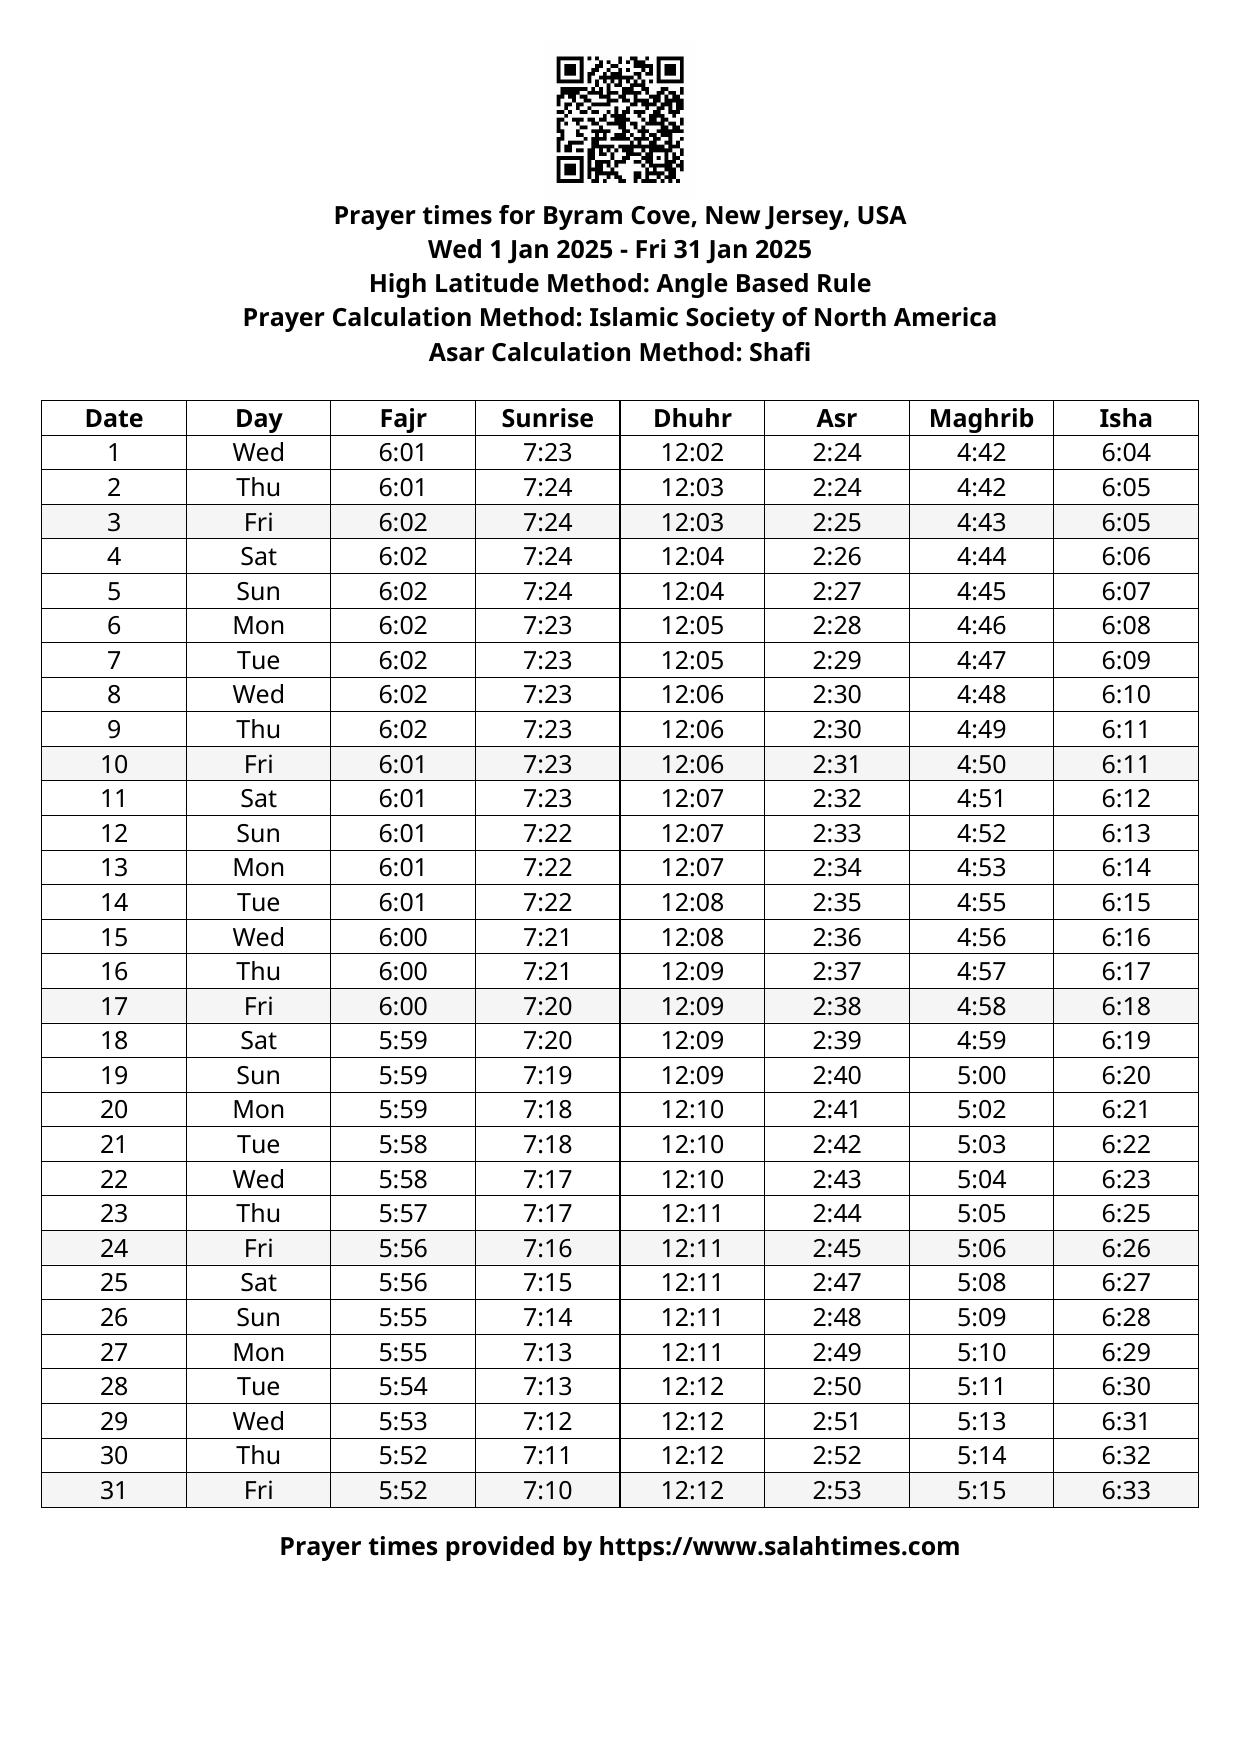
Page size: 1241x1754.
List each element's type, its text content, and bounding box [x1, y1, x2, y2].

table_cell Wed [187, 436, 330, 469]
table_cell 7:10 [476, 1473, 619, 1507]
table_cell 13 [42, 851, 186, 884]
table_cell 6:18 [1054, 989, 1198, 1022]
table_cell 12:10 [621, 1162, 764, 1195]
table_cell 5:02 [910, 1093, 1053, 1126]
table_cell 5:55 [331, 1335, 475, 1368]
table_cell 29 [42, 1404, 186, 1437]
table_cell 2:45 [765, 1231, 909, 1264]
text Prayer times provided by https://www.salahtimes.com [42, 1528, 1198, 1563]
table_cell 12:06 [621, 747, 764, 780]
table_cell 12:10 [621, 1093, 764, 1126]
table_cell 6:14 [1054, 851, 1198, 884]
table_cell 6:05 [1054, 470, 1198, 504]
table_header Fajr [331, 401, 475, 434]
table_cell 2:50 [765, 1369, 909, 1403]
table_cell Mon [187, 609, 330, 642]
table_cell 15 [42, 920, 186, 953]
table_cell 7:23 [476, 643, 619, 677]
table_cell 2:49 [765, 1335, 909, 1368]
table_cell 6:32 [1054, 1439, 1198, 1472]
table_cell 5:53 [331, 1404, 475, 1437]
table_cell 6:12 [1054, 781, 1198, 815]
table_cell 6:00 [331, 954, 475, 988]
table_cell 12:10 [621, 1127, 764, 1161]
table_cell 2:52 [765, 1439, 909, 1472]
table_cell 6:23 [1054, 1162, 1198, 1195]
table_cell 5:55 [331, 1300, 475, 1334]
table_cell 2:39 [765, 1024, 909, 1057]
table_cell 6:17 [1054, 954, 1198, 988]
table_cell 5 [42, 574, 186, 607]
table_cell 6:11 [1054, 747, 1198, 780]
table_cell 2:27 [765, 574, 909, 607]
table_cell 4:42 [910, 436, 1053, 469]
table_cell Sun [187, 816, 330, 849]
table_cell 7:17 [476, 1162, 619, 1195]
table_cell 6:05 [1054, 505, 1198, 538]
table_cell 12:02 [621, 436, 764, 469]
table_cell 26 [42, 1300, 186, 1334]
table_cell 7:23 [476, 678, 619, 711]
table_cell 6:02 [331, 712, 475, 746]
table_cell 2:42 [765, 1127, 909, 1161]
table_cell 2 [42, 470, 186, 504]
table_cell 7:12 [476, 1404, 619, 1437]
table_cell 7:13 [476, 1335, 619, 1368]
table_cell 12:07 [621, 816, 764, 849]
table_cell 4:56 [910, 920, 1053, 953]
table_cell Fri [187, 989, 330, 1022]
table_cell 7:22 [476, 816, 619, 849]
table_cell 4:52 [910, 816, 1053, 849]
table_cell 4:53 [910, 851, 1053, 884]
table_cell 5:54 [331, 1369, 475, 1403]
table_cell 2:30 [765, 678, 909, 711]
table_cell 6:33 [1054, 1473, 1198, 1507]
table_cell 12:11 [621, 1300, 764, 1334]
table_header Maghrib [910, 401, 1053, 434]
table_cell 7:23 [476, 609, 619, 642]
table_cell 5:56 [331, 1231, 475, 1264]
table_cell Wed [187, 678, 330, 711]
table_cell 6:02 [331, 643, 475, 677]
table_cell 5:08 [910, 1266, 1053, 1299]
table_cell 12:12 [621, 1439, 764, 1472]
table_cell 4:43 [910, 505, 1053, 538]
text High Latitude Method: Angle Based Rule [42, 266, 1198, 300]
table_cell 6:01 [331, 470, 475, 504]
table_cell 31 [42, 1473, 186, 1507]
table_cell 12:03 [621, 470, 764, 504]
table_cell 12:12 [621, 1369, 764, 1403]
table_cell Sat [187, 1024, 330, 1057]
table_cell Tue [187, 643, 330, 677]
table_cell Sun [187, 1300, 330, 1334]
table_cell 5:52 [331, 1473, 475, 1507]
table_cell 12:09 [621, 1024, 764, 1057]
table_cell 7:23 [476, 712, 619, 746]
table_cell 12:09 [621, 1058, 764, 1092]
table_cell 12:11 [621, 1266, 764, 1299]
table_cell 8 [42, 678, 186, 711]
table_cell 12:12 [621, 1404, 764, 1437]
table_cell 7:24 [476, 470, 619, 504]
table_cell 6:01 [331, 436, 475, 469]
table_cell 6:10 [1054, 678, 1198, 711]
table_cell Mon [187, 1093, 330, 1126]
table_cell 5:11 [910, 1369, 1053, 1403]
table_cell 6:01 [331, 781, 475, 815]
table_header Dhuhr [621, 401, 764, 434]
table_cell 5:59 [331, 1058, 475, 1092]
table_cell 7:24 [476, 505, 619, 538]
table_cell 6:19 [1054, 1024, 1198, 1057]
table_cell 5:15 [910, 1473, 1053, 1507]
table_cell 12:05 [621, 643, 764, 677]
table_cell 6:02 [331, 678, 475, 711]
table_cell 5:03 [910, 1127, 1053, 1161]
table_cell 5:00 [910, 1058, 1053, 1092]
table_cell 5:58 [331, 1127, 475, 1161]
table_cell 16 [42, 954, 186, 988]
table_cell 12:08 [621, 885, 764, 919]
table_cell 12:06 [621, 712, 764, 746]
table_cell 2:31 [765, 747, 909, 780]
table_cell 6:31 [1054, 1404, 1198, 1437]
table_cell 18 [42, 1024, 186, 1057]
table_cell 6:00 [331, 989, 475, 1022]
table_cell 12:06 [621, 678, 764, 711]
table_cell 17 [42, 989, 186, 1022]
table_cell 6:27 [1054, 1266, 1198, 1299]
table_cell 6:30 [1054, 1369, 1198, 1403]
table_cell 4:55 [910, 885, 1053, 919]
table_cell 24 [42, 1231, 186, 1264]
table_cell 5:14 [910, 1439, 1053, 1472]
table_cell 6:16 [1054, 920, 1198, 953]
table_cell 27 [42, 1335, 186, 1368]
table_cell 4:48 [910, 678, 1053, 711]
table_header Asr [765, 401, 909, 434]
table_header Sunrise [476, 401, 619, 434]
table_cell 20 [42, 1093, 186, 1126]
table_cell Fri [187, 747, 330, 780]
table_cell 12:09 [621, 989, 764, 1022]
table_cell 7:17 [476, 1196, 619, 1230]
table_cell 2:34 [765, 851, 909, 884]
table_header Day [187, 401, 330, 434]
table_cell 6:21 [1054, 1093, 1198, 1126]
table_cell 6:11 [1054, 712, 1198, 746]
table_cell 2:29 [765, 643, 909, 677]
table_cell 7:24 [476, 574, 619, 607]
table_cell 6:29 [1054, 1335, 1198, 1368]
table_cell 12:07 [621, 851, 764, 884]
table_cell 7:11 [476, 1439, 619, 1472]
table_cell 1 [42, 436, 186, 469]
table_cell 2:43 [765, 1162, 909, 1195]
table_cell 6:25 [1054, 1196, 1198, 1230]
table_cell 2:47 [765, 1266, 909, 1299]
table_cell 21 [42, 1127, 186, 1161]
table_cell 6:02 [331, 539, 475, 573]
table_cell 6:01 [331, 885, 475, 919]
table_cell 30 [42, 1439, 186, 1472]
table_cell 12:04 [621, 539, 764, 573]
table_cell 4:44 [910, 539, 1053, 573]
table_cell Wed [187, 1404, 330, 1437]
table_cell 6:02 [331, 609, 475, 642]
table_cell 5:58 [331, 1162, 475, 1195]
table_cell 6:00 [331, 920, 475, 953]
table_cell 5:56 [331, 1266, 475, 1299]
table_cell Sat [187, 1266, 330, 1299]
table_cell 5:06 [910, 1231, 1053, 1264]
table_cell 6:01 [331, 851, 475, 884]
table_cell 6:01 [331, 747, 475, 780]
text Prayer times for Byram Cove, New Jersey, USA [42, 198, 1198, 232]
table_cell Thu [187, 1439, 330, 1472]
table_cell 4:47 [910, 643, 1053, 677]
table_cell 5:09 [910, 1300, 1053, 1334]
table_cell 6:07 [1054, 574, 1198, 607]
table_cell 7:24 [476, 539, 619, 573]
table_cell Tue [187, 885, 330, 919]
table_cell 4:50 [910, 747, 1053, 780]
table_cell 9 [42, 712, 186, 746]
table_cell 2:25 [765, 505, 909, 538]
table_cell 12:04 [621, 574, 764, 607]
table_cell Mon [187, 1335, 330, 1368]
table_cell Sun [187, 1058, 330, 1092]
table_cell 11 [42, 781, 186, 815]
table_cell 4:59 [910, 1024, 1053, 1057]
table_cell 4:51 [910, 781, 1053, 815]
table_cell 4:42 [910, 470, 1053, 504]
table_cell 12:11 [621, 1231, 764, 1264]
table_cell 2:37 [765, 954, 909, 988]
table_cell 7:19 [476, 1058, 619, 1092]
table_header Isha [1054, 401, 1198, 434]
table_cell 12:12 [621, 1473, 764, 1507]
picture [542, 41, 699, 198]
table_cell 3 [42, 505, 186, 538]
table_cell 6:06 [1054, 539, 1198, 573]
table_cell 7:21 [476, 954, 619, 988]
text Wed 1 Jan 2025 - Fri 31 Jan 2025 [42, 232, 1198, 266]
table_cell 2:28 [765, 609, 909, 642]
table_cell 2:44 [765, 1196, 909, 1230]
table_cell 6:01 [331, 816, 475, 849]
table_cell 5:52 [331, 1439, 475, 1472]
table_header Date [42, 401, 186, 434]
table_cell 2:53 [765, 1473, 909, 1507]
table_cell Fri [187, 1473, 330, 1507]
table_cell 22 [42, 1162, 186, 1195]
table_cell 4:46 [910, 609, 1053, 642]
table_cell 12:05 [621, 609, 764, 642]
table_cell 10 [42, 747, 186, 780]
table_cell Fri [187, 1231, 330, 1264]
table_cell 19 [42, 1058, 186, 1092]
table_cell 4:57 [910, 954, 1053, 988]
table_cell 7:18 [476, 1127, 619, 1161]
table_cell 2:36 [765, 920, 909, 953]
table_cell 5:57 [331, 1196, 475, 1230]
table_cell 6:09 [1054, 643, 1198, 677]
table_cell Thu [187, 1196, 330, 1230]
table_cell 28 [42, 1369, 186, 1403]
table_cell 12:11 [621, 1196, 764, 1230]
table_cell 5:59 [331, 1093, 475, 1126]
table_cell 7:13 [476, 1369, 619, 1403]
table_cell 23 [42, 1196, 186, 1230]
table_cell 2:30 [765, 712, 909, 746]
table_cell 2:51 [765, 1404, 909, 1437]
table_cell 4:45 [910, 574, 1053, 607]
table_cell 7:22 [476, 885, 619, 919]
table_cell 2:26 [765, 539, 909, 573]
table_cell 2:24 [765, 470, 909, 504]
table_cell 6:26 [1054, 1231, 1198, 1264]
table_cell 2:41 [765, 1093, 909, 1126]
table_cell 4:49 [910, 712, 1053, 746]
text Prayer Calculation Method: Islamic Society of North America [42, 300, 1198, 334]
table_cell Wed [187, 920, 330, 953]
table_cell 2:40 [765, 1058, 909, 1092]
table_cell 7:14 [476, 1300, 619, 1334]
table_cell 5:04 [910, 1162, 1053, 1195]
table_cell 12 [42, 816, 186, 849]
table_cell 6:13 [1054, 816, 1198, 849]
table_cell Tue [187, 1369, 330, 1403]
table_cell 2:38 [765, 989, 909, 1022]
table_cell 6:22 [1054, 1127, 1198, 1161]
table_cell 7:15 [476, 1266, 619, 1299]
table_cell 12:11 [621, 1335, 764, 1368]
table_cell 6:15 [1054, 885, 1198, 919]
table_cell 12:08 [621, 920, 764, 953]
table_cell 25 [42, 1266, 186, 1299]
table_cell 5:05 [910, 1196, 1053, 1230]
table_cell Thu [187, 712, 330, 746]
table_cell 6:28 [1054, 1300, 1198, 1334]
table_cell 7:23 [476, 781, 619, 815]
table_cell 6:02 [331, 574, 475, 607]
table_cell 2:35 [765, 885, 909, 919]
table_cell 12:03 [621, 505, 764, 538]
table_cell 7:20 [476, 1024, 619, 1057]
table_cell 4:58 [910, 989, 1053, 1022]
table_cell 4 [42, 539, 186, 573]
table_cell Wed [187, 1162, 330, 1195]
text Asar Calculation Method: Shafi [42, 334, 1198, 368]
table_cell 7:21 [476, 920, 619, 953]
table_cell 14 [42, 885, 186, 919]
table_cell 5:59 [331, 1024, 475, 1057]
table_cell 6 [42, 609, 186, 642]
table_cell 5:10 [910, 1335, 1053, 1368]
table_cell 6:04 [1054, 436, 1198, 469]
table_cell 12:07 [621, 781, 764, 815]
table_cell Sat [187, 781, 330, 815]
table_cell Fri [187, 505, 330, 538]
table_cell 7 [42, 643, 186, 677]
table_cell 7:18 [476, 1093, 619, 1126]
table_cell 2:32 [765, 781, 909, 815]
table_cell 2:24 [765, 436, 909, 469]
table_cell 6:08 [1054, 609, 1198, 642]
table_cell Sun [187, 574, 330, 607]
table_cell 5:13 [910, 1404, 1053, 1437]
table_cell 7:20 [476, 989, 619, 1022]
table_cell Thu [187, 954, 330, 988]
table_cell 7:22 [476, 851, 619, 884]
table_cell 2:48 [765, 1300, 909, 1334]
table_cell Mon [187, 851, 330, 884]
table_cell 2:33 [765, 816, 909, 849]
table_cell Sat [187, 539, 330, 573]
table_cell 7:23 [476, 436, 619, 469]
table_cell 6:02 [331, 505, 475, 538]
table_cell 7:16 [476, 1231, 619, 1264]
table_cell 7:23 [476, 747, 619, 780]
table_cell 6:20 [1054, 1058, 1198, 1092]
table_cell Tue [187, 1127, 330, 1161]
table_cell 12:09 [621, 954, 764, 988]
table_cell Thu [187, 470, 330, 504]
